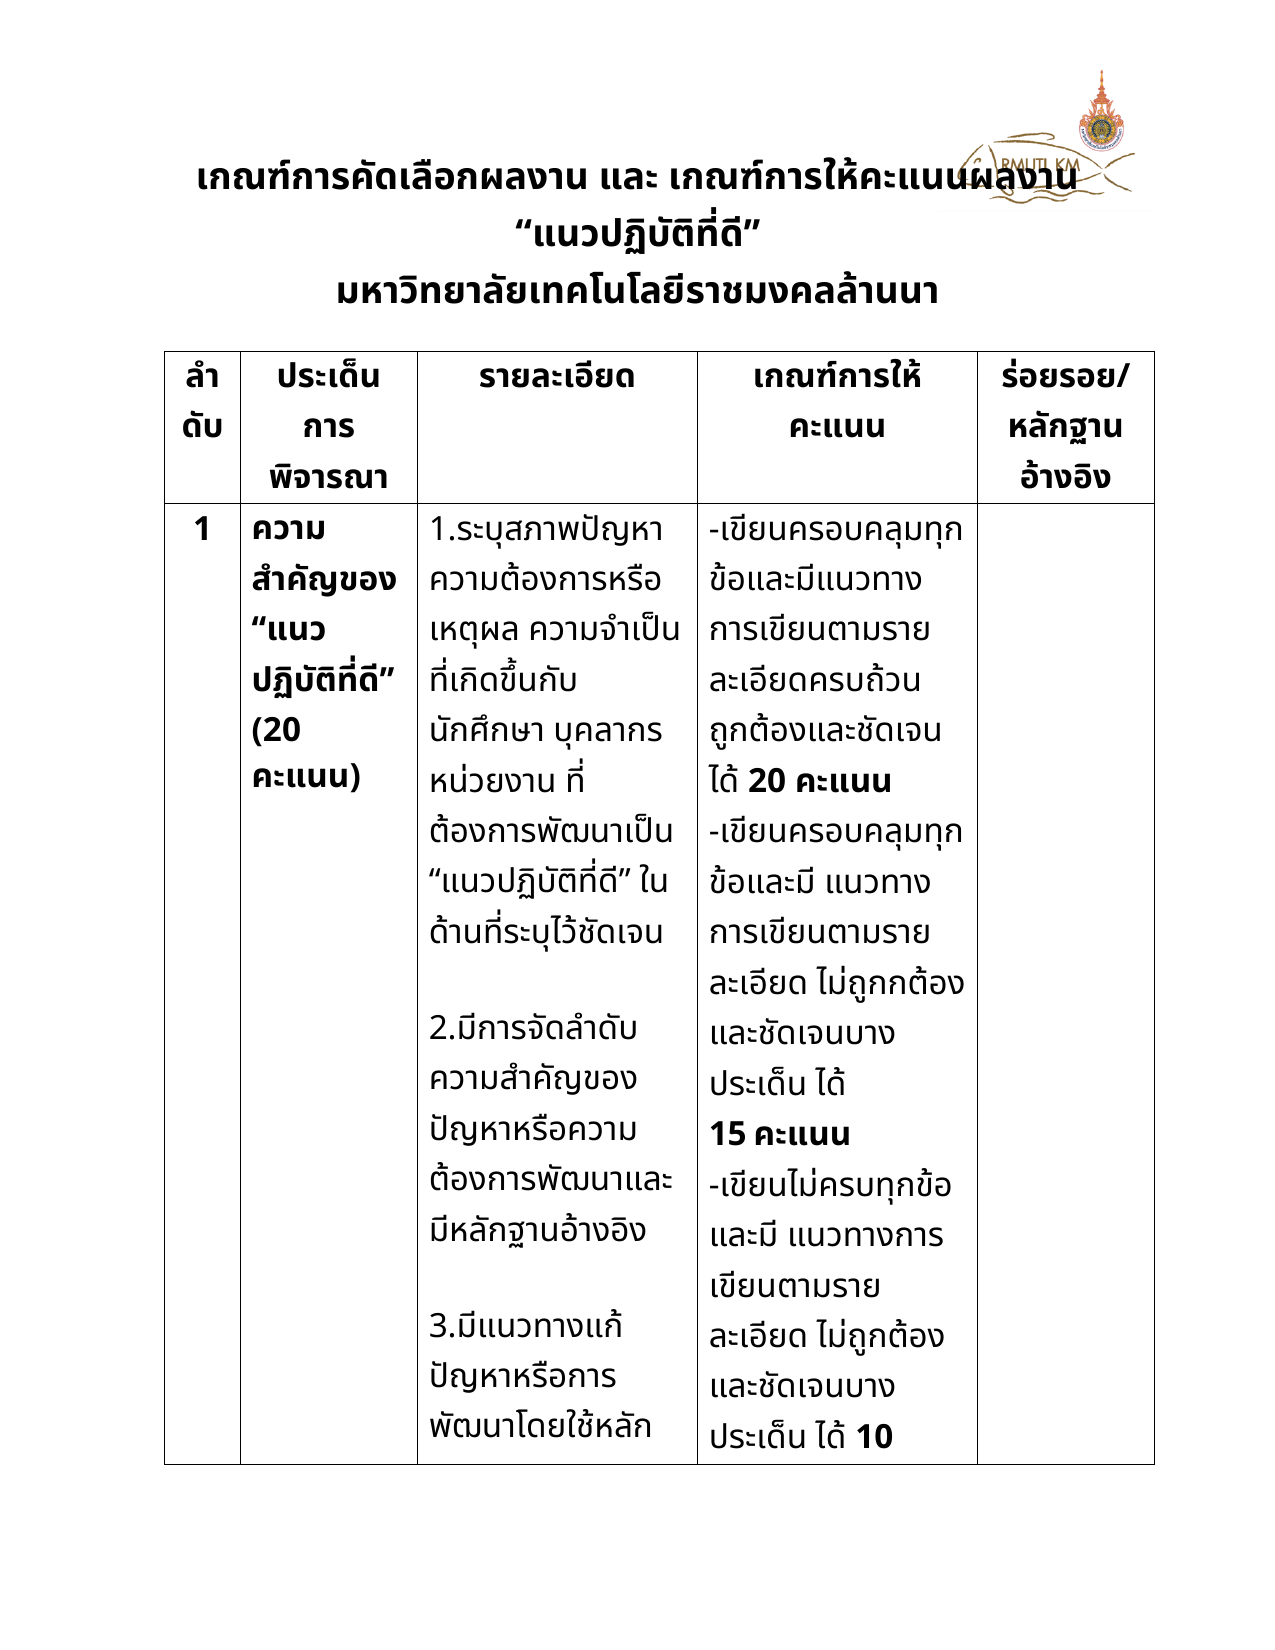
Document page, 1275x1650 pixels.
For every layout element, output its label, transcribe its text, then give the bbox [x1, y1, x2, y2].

table_cell [978, 504, 1154, 1463]
table_header เกณฑ์การให้คะแนน [698, 352, 977, 503]
table_header ร่อยรอย/หลักฐานอ้างอิง [978, 352, 1154, 503]
list เกณฑ์การคัดเลือกผลงาน และ เกณฑ์การให้คะแนนผลงาน [150, 150, 1125, 207]
table_header ลำดับ [165, 352, 240, 503]
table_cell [418, 504, 697, 1463]
list มหาวิทยาลัยเทคโนโลยีราชมงคลล้านนา [150, 264, 1125, 320]
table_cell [241, 504, 417, 1463]
table_header ประเด็นการพิจารณา [241, 352, 417, 503]
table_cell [698, 504, 977, 1463]
picture [938, 59, 1152, 212]
table_header รายละเอียด [418, 352, 697, 503]
table_cell 1 [165, 504, 240, 1463]
list “แนวปฏิบัติที่ดี” [150, 207, 1125, 264]
